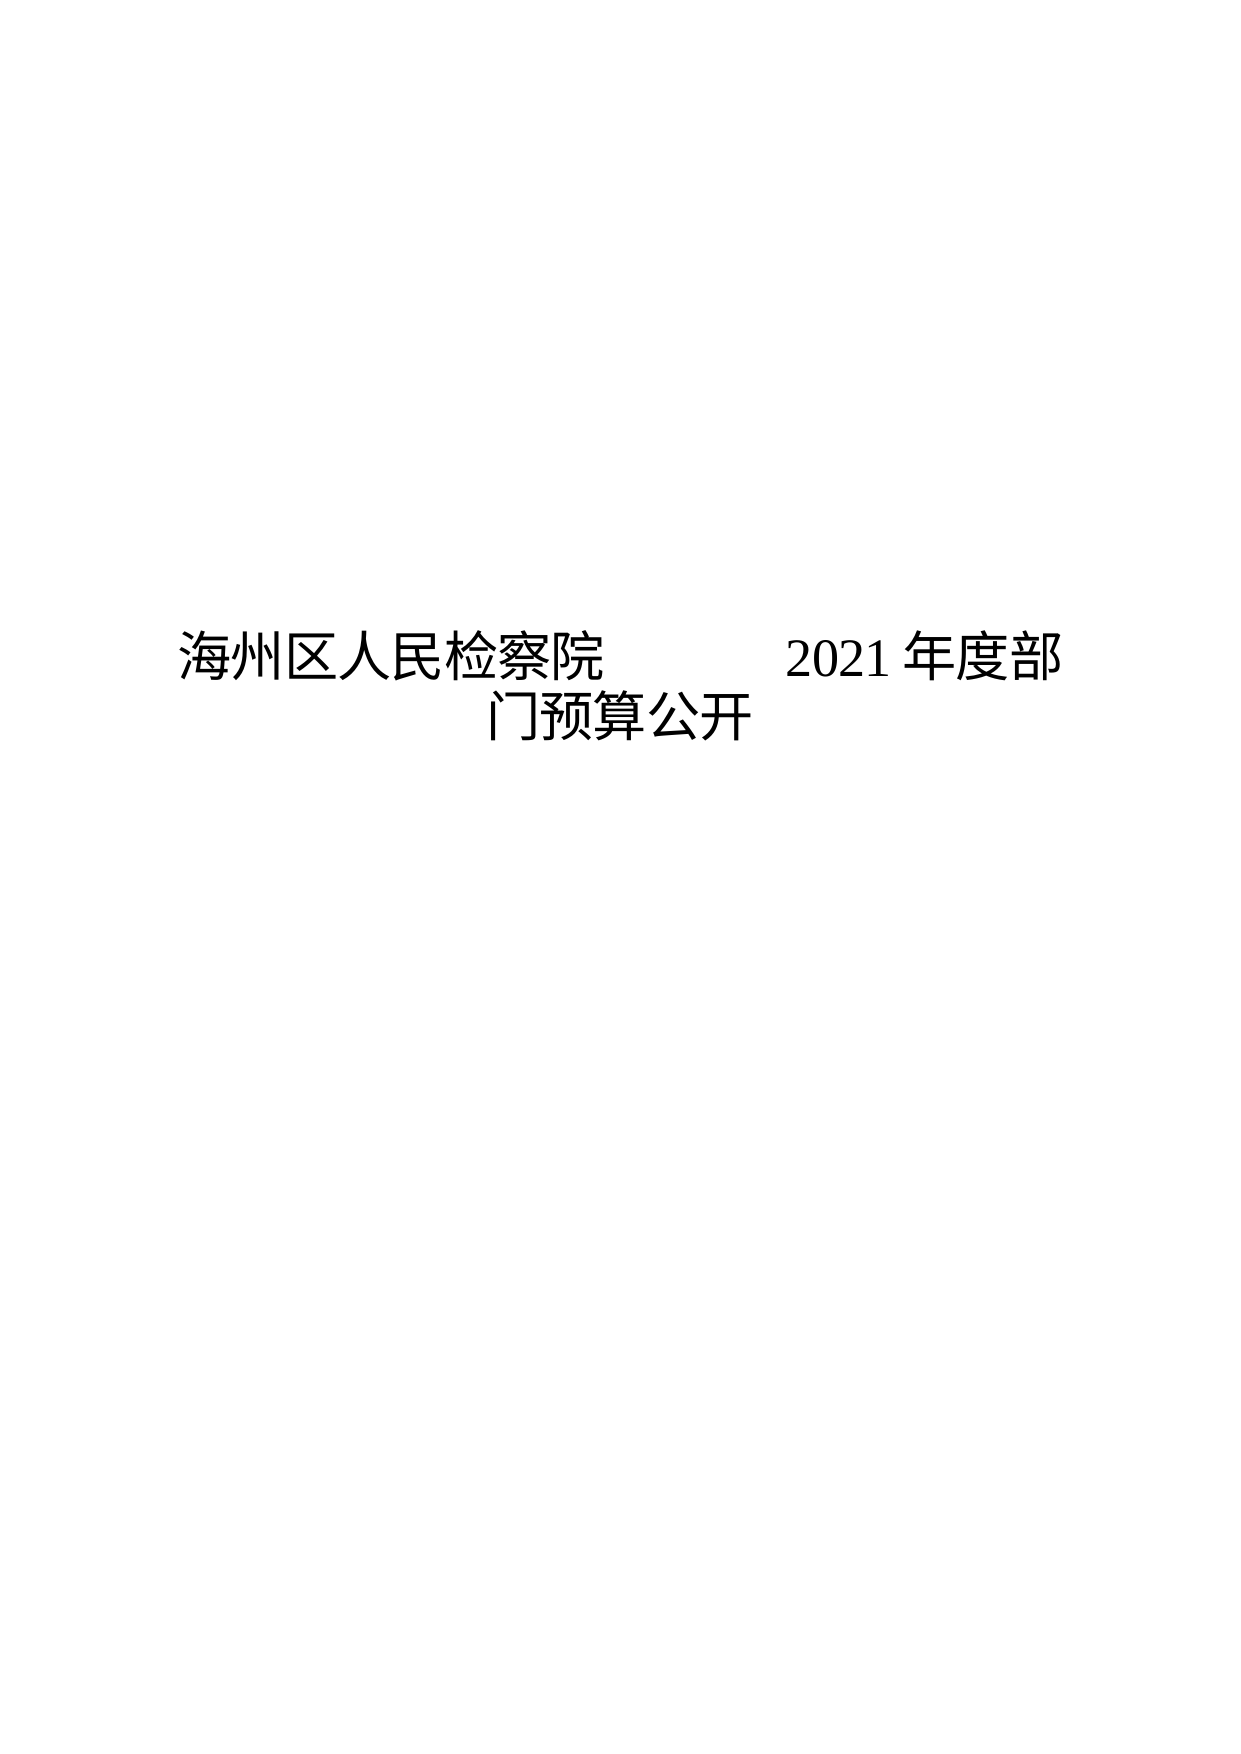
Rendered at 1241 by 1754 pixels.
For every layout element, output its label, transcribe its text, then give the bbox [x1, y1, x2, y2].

text 海州区人民检察院 2021年度部门预算公开 [165, 628, 1075, 749]
